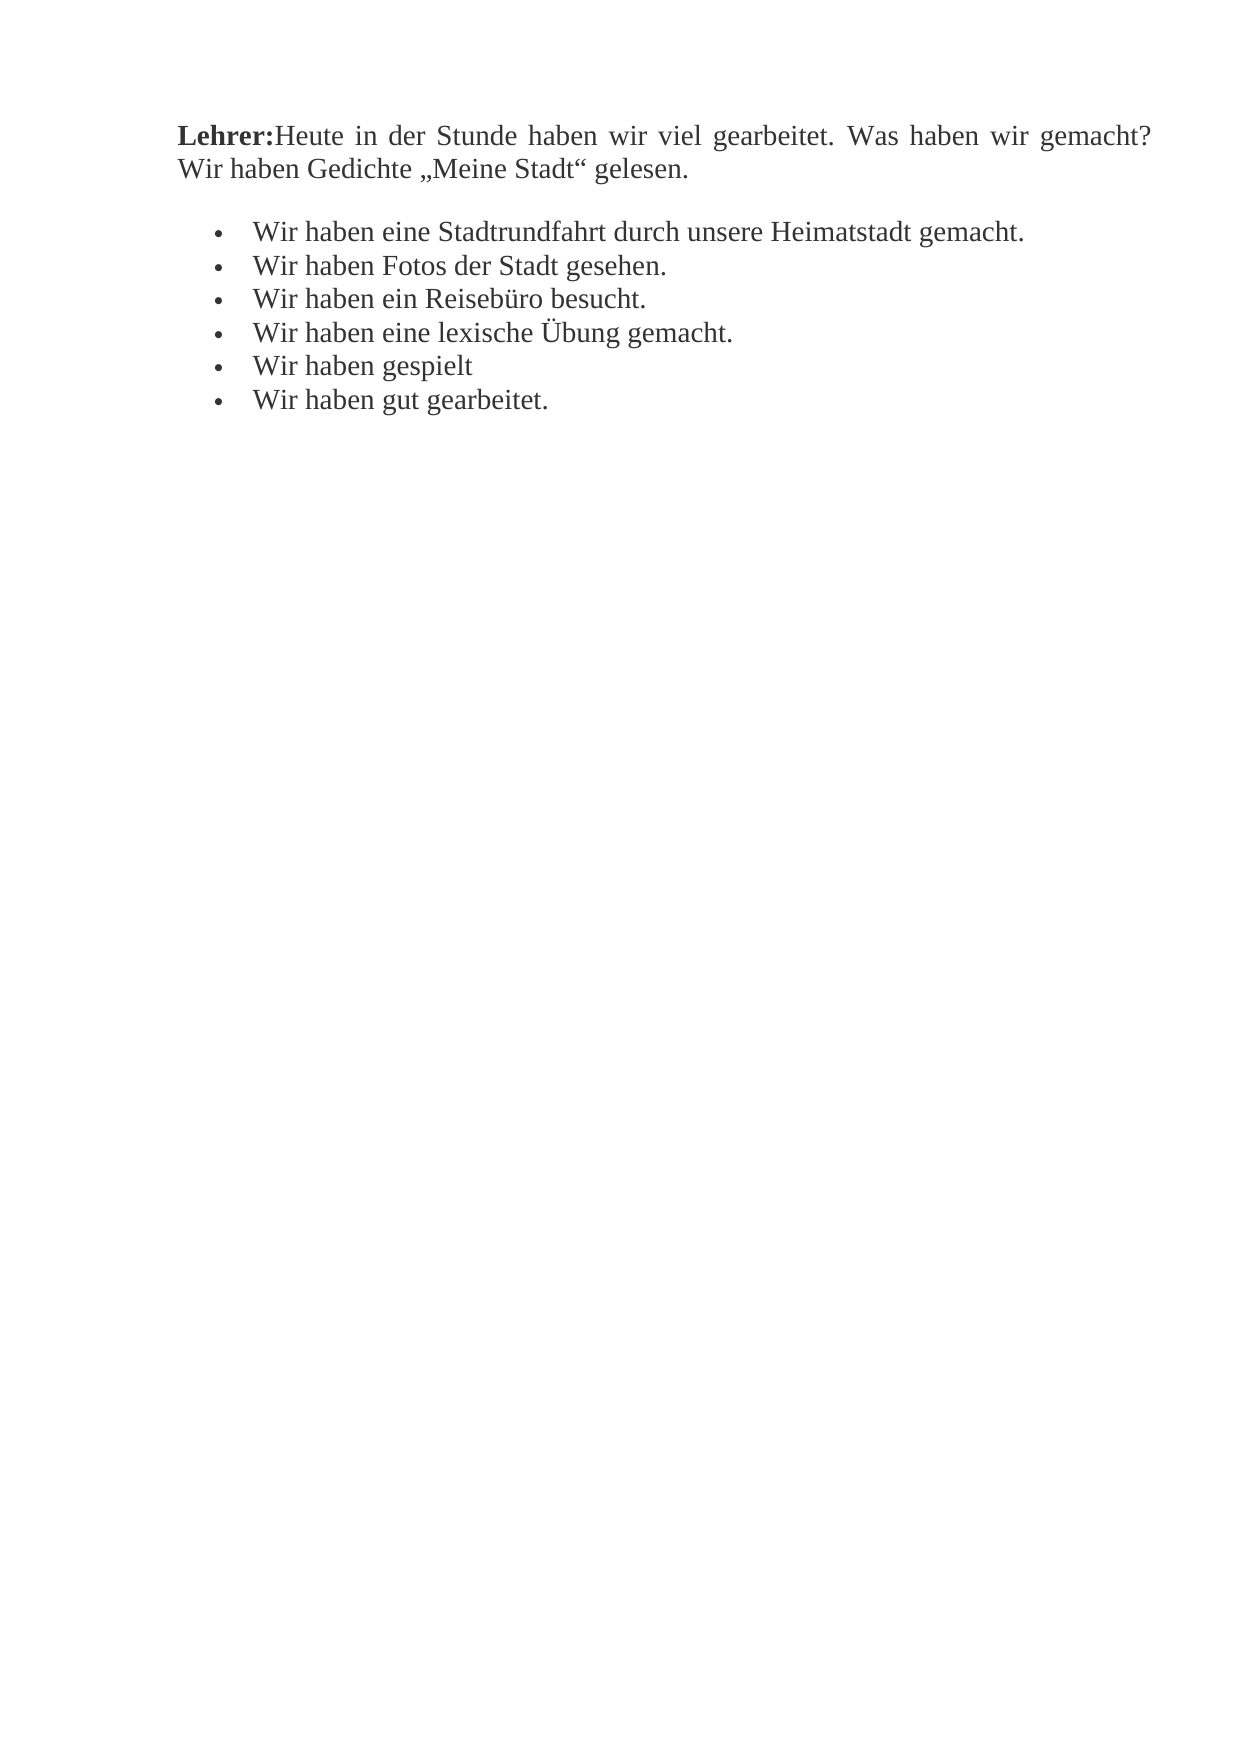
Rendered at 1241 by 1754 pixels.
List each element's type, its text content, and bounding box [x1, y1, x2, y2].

text Lehrer:Heute in der Stunde haben wir viel gearbeitet. Was haben wir gemacht? Wir haben Gedichte „Meine Stadt“ gelesen. [177, 118, 1152, 185]
list Wir haben Fotos der Stadt gesehen. [215, 248, 1152, 281]
list Wir haben gut gearbeitet. [215, 382, 1152, 416]
list Wir haben ein Reisebüro besucht. [215, 281, 1152, 315]
list Wir haben eine Stadtrundfahrt durch unsere Heimatstadt gemacht. [215, 214, 1152, 248]
list Wir haben gespielt [215, 348, 1152, 382]
list Wir haben eine lexische Übung gemacht. [215, 315, 1152, 348]
